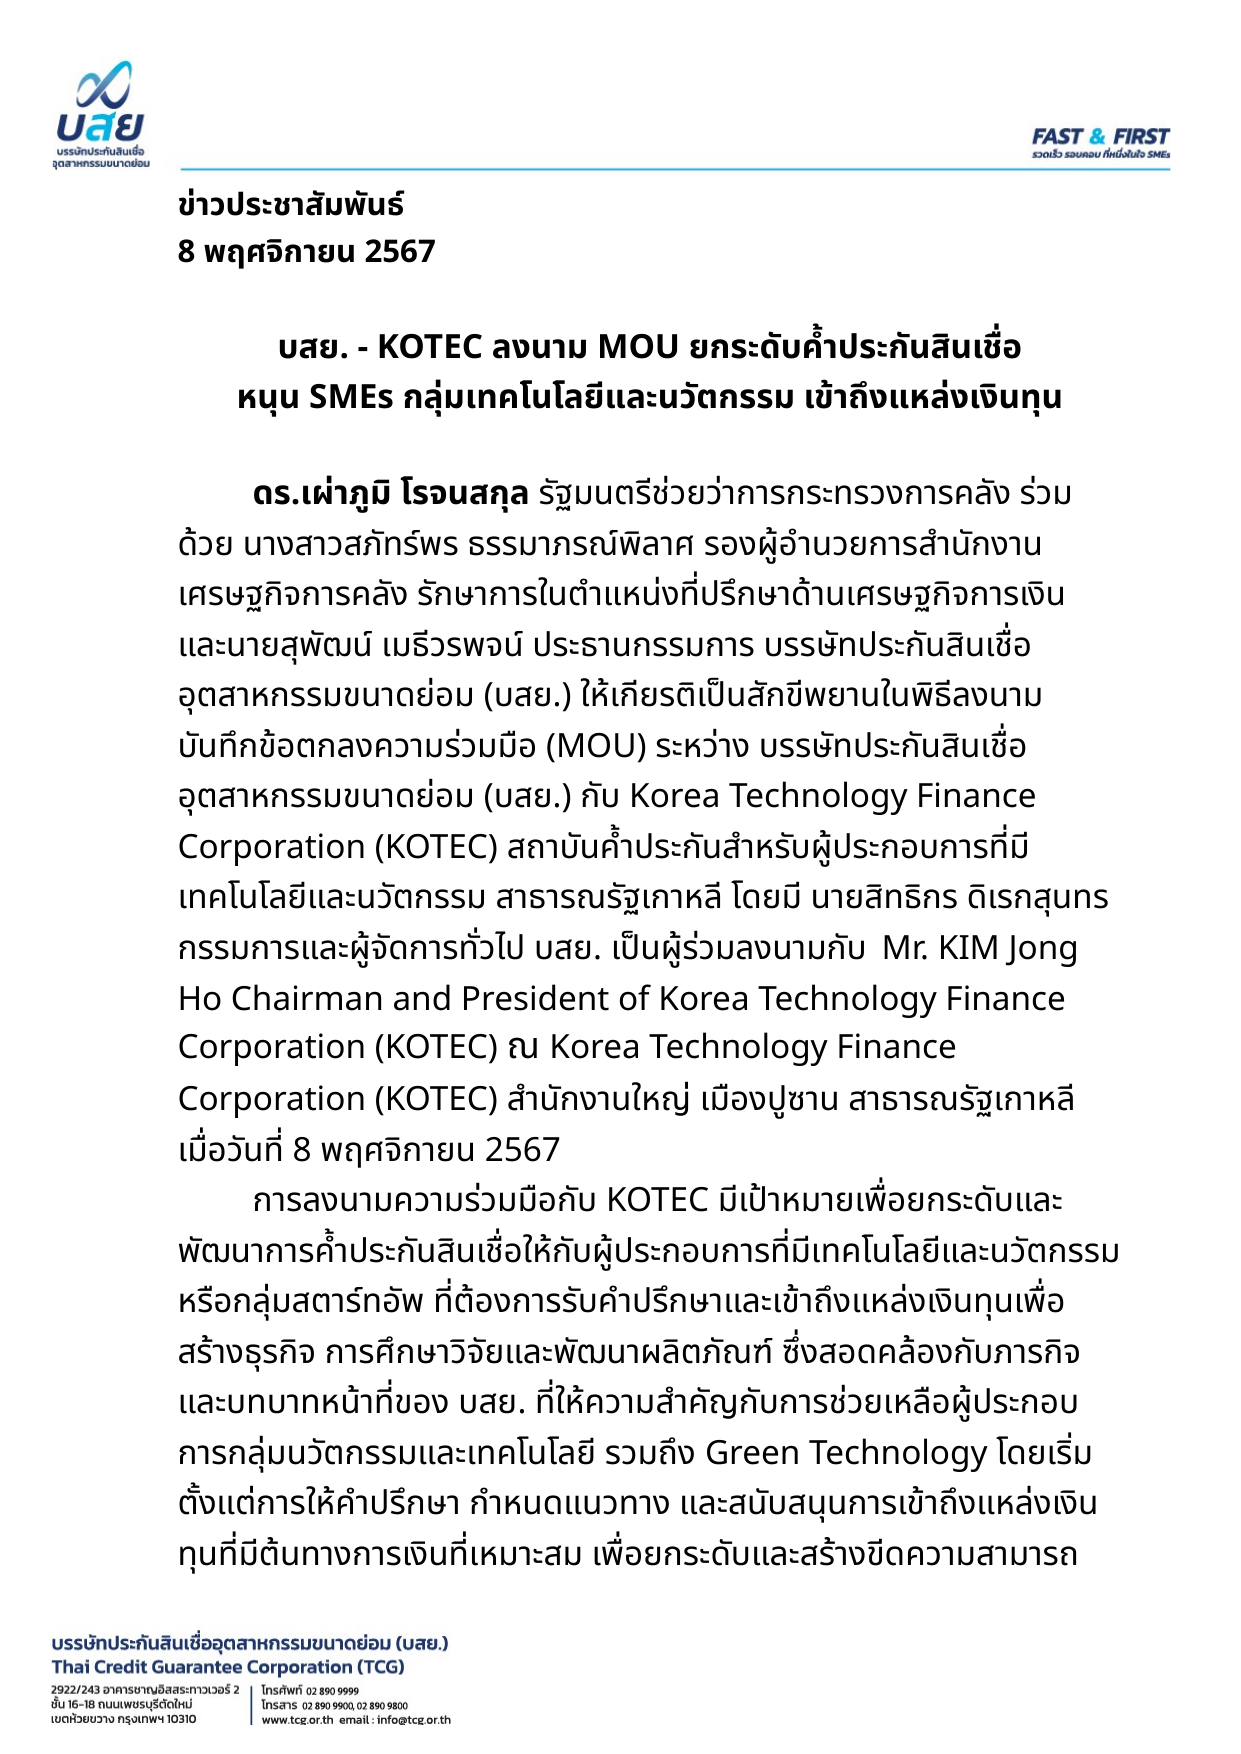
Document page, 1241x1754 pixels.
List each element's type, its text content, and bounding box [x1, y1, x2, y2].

picture [51, 1625, 456, 1725]
text บสย. - KOTEC ลงนาม MOU ยกระดับค้ำประกันสินเชื่อ [177, 322, 1122, 373]
text หนุน SMEs กลุ่มเทคโนโลยีและนวัตกรรม เข้าถึงแหล่งเงินทุน [177, 373, 1122, 424]
text ดร.เผ่าภูมิ โรจนสกุล รัฐมนตรีช่วยว่าการกระทรวงการคลัง ร่วมด้วย นางสาวสภัทร์พร ธรรมาภรณ์พิลาศ รองผู้อำนวยการสำนักงานเศรษฐกิจการคลัง รักษาการในตำแหน่งที่ปรึกษาด้านเศรษฐกิจการเงิน และนายสุพัฒน์ เมธีวรพจน์ ประธานกรรมการ บรรษัทประกันสินเชื่ออุตสาหกรรมขนาดย่อม (บสย.) ให้เกียรติเป็นสักขีพยานในพิธีลงนามบันทึกข้อตกลงความร่วมมือ (MOU) ระหว่าง บรรษัทประกันสินเชื่ออุตสาหกรรมขนาดย่อม (บสย.) กับ Korea Technology Finance Corporation (KOTEC) สถาบันค้ำประกันสำหรับผู้ประกอบการที่มีเทคโนโลยีและนวัตกรรม สาธารณรัฐเกาหลี โดยมี นายสิทธิกร ดิเรกสุนทร กรรมการและผู้จัดการทั่วไป บสย. เป็นผู้ร่วมลงนามกับ Mr. KIM Jong Ho Chairman and President of Korea Technology Finance Corporation (KOTEC) ณ Korea Technology Finance Corporation (KOTEC) สำนักงานใหญ่ เมืองปูซาน สาธารณรัฐเกาหลี เมื่อวันที่ 8 พฤศจิกายน 2567 [177, 469, 1122, 1176]
text 8 พฤศจิกายน 2567 [177, 229, 1122, 277]
picture [52, 56, 1171, 175]
text ข่าวประชาสัมพันธ์ [177, 182, 1122, 229]
